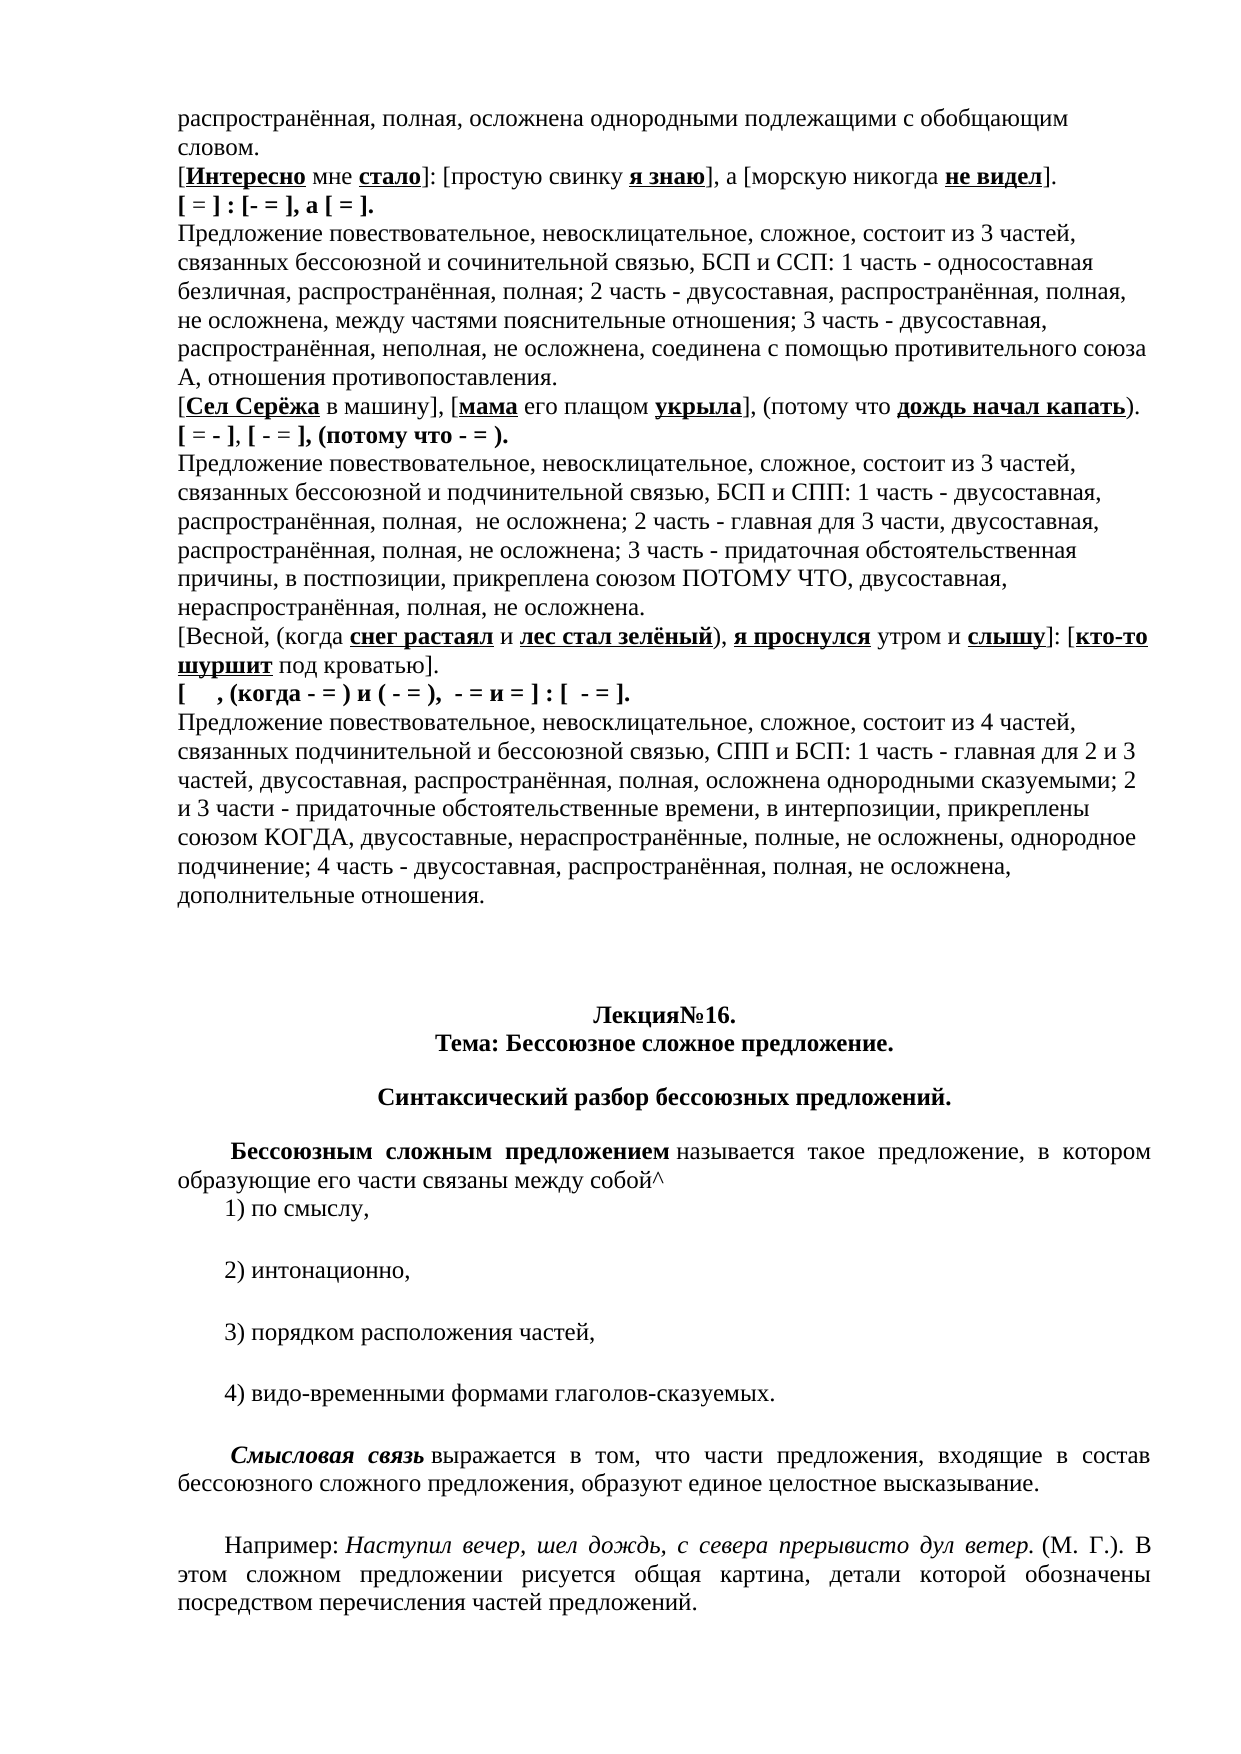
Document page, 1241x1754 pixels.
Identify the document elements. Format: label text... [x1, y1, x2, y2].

text 1) по смыслу, [177, 1193, 1152, 1222]
text 3) порядком расположения частей, [177, 1317, 1152, 1345]
text Тема: Бессоюзное сложное предложение. [177, 1028, 1152, 1057]
text Предложение повествовательное, невосклицательное, сложное, состоит из 3 частей, связанных бессоюзной и подчинительной связью, БСП и СПП: 1 часть - двусоставная, распространённая, полная, не осложнена; 2 часть - главная для 3 части, двусоставная, распространённая, полная, не осложнена; 3 часть - придаточная обстоятельственная причины, в постпозиции, прикреплена союзом ПОТОМУ ЧТО, двусоставная, нераспространённая, полная, не осложнена. [177, 448, 1152, 621]
text Предложение повествовательное, невосклицательное, сложное, состоит из 3 частей, связанных бессоюзной и сочинительной связью, БСП и ССП: 1 часть - односоставная безличная, распространённая, полная; 2 часть - двусоставная, распространённая, полная, не осложнена, между частями пояснительные отношения; 3 часть - двусоставная, распространённая, неполная, не осложнена, соединена с помощью противительного союза А, отношения противопоставления. [177, 218, 1152, 391]
text [ , (когда - = ) и ( - = ), - = и = ] : [ - = ]. [177, 678, 1152, 707]
text [Сел Серёжа в машину], [мама его плащом укрыла], (потому что дождь начал капать). [177, 391, 1152, 420]
text Смысловая связь выражается в том, что части предложения, входящие в состав бессоюзного сложного предложения, образуют единое целостное высказывание. [177, 1440, 1152, 1497]
text [ = ] : [- = ], а [ = ]. [177, 190, 1152, 218]
text Синтаксический разбор бессоюзных предложений. [177, 1082, 1152, 1111]
text 2) интонационно, [177, 1255, 1152, 1284]
text Например: Наступил вечер, шел дождь, с севера прерывисто дул ветер. (М. Г.). В этом сложном предложении рисуется общая картина, детали которой обозначены посредством перечисления частей предложений. [177, 1530, 1152, 1616]
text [177, 103, 1152, 161]
text [Весной, (когда снег растаял и лес стал зелёный), я проснулся утром и слышу]: [кто-то шуршит под кроватью]. [177, 621, 1152, 678]
text 4) видо-временными формами глаголов-сказуемых. [177, 1378, 1152, 1407]
text Предложение повествовательное, невосклицательное, сложное, состоит из 4 частей, связанных подчинительной и бессоюзной связью, СПП и БСП: 1 часть - главная для 2 и 3 частей, двусоставная, распространённая, полная, осложнена однородными сказуемыми; 2 и 3 части - придаточные обстоятельственные времени, в интерпозиции, прикреплены союзом КОГДА, двусоставные, нераспространённые, полные, не осложнены, однородное подчинение; 4 часть - двусоставная, распространённая, полная, не осложнена, дополнительные отношения. [177, 707, 1152, 908]
text Бессоюзным сложным предложением называется такое предложение, в котором образующие его части связаны между собой^ [177, 1136, 1152, 1193]
text Лекция№16. [177, 1000, 1152, 1028]
text [ = - ], [ - = ], (потому что - = ). [177, 420, 1152, 448]
text [Интересно мне стало]: [простую свинку я знаю], а [морскую никогда не видел]. [177, 161, 1152, 190]
